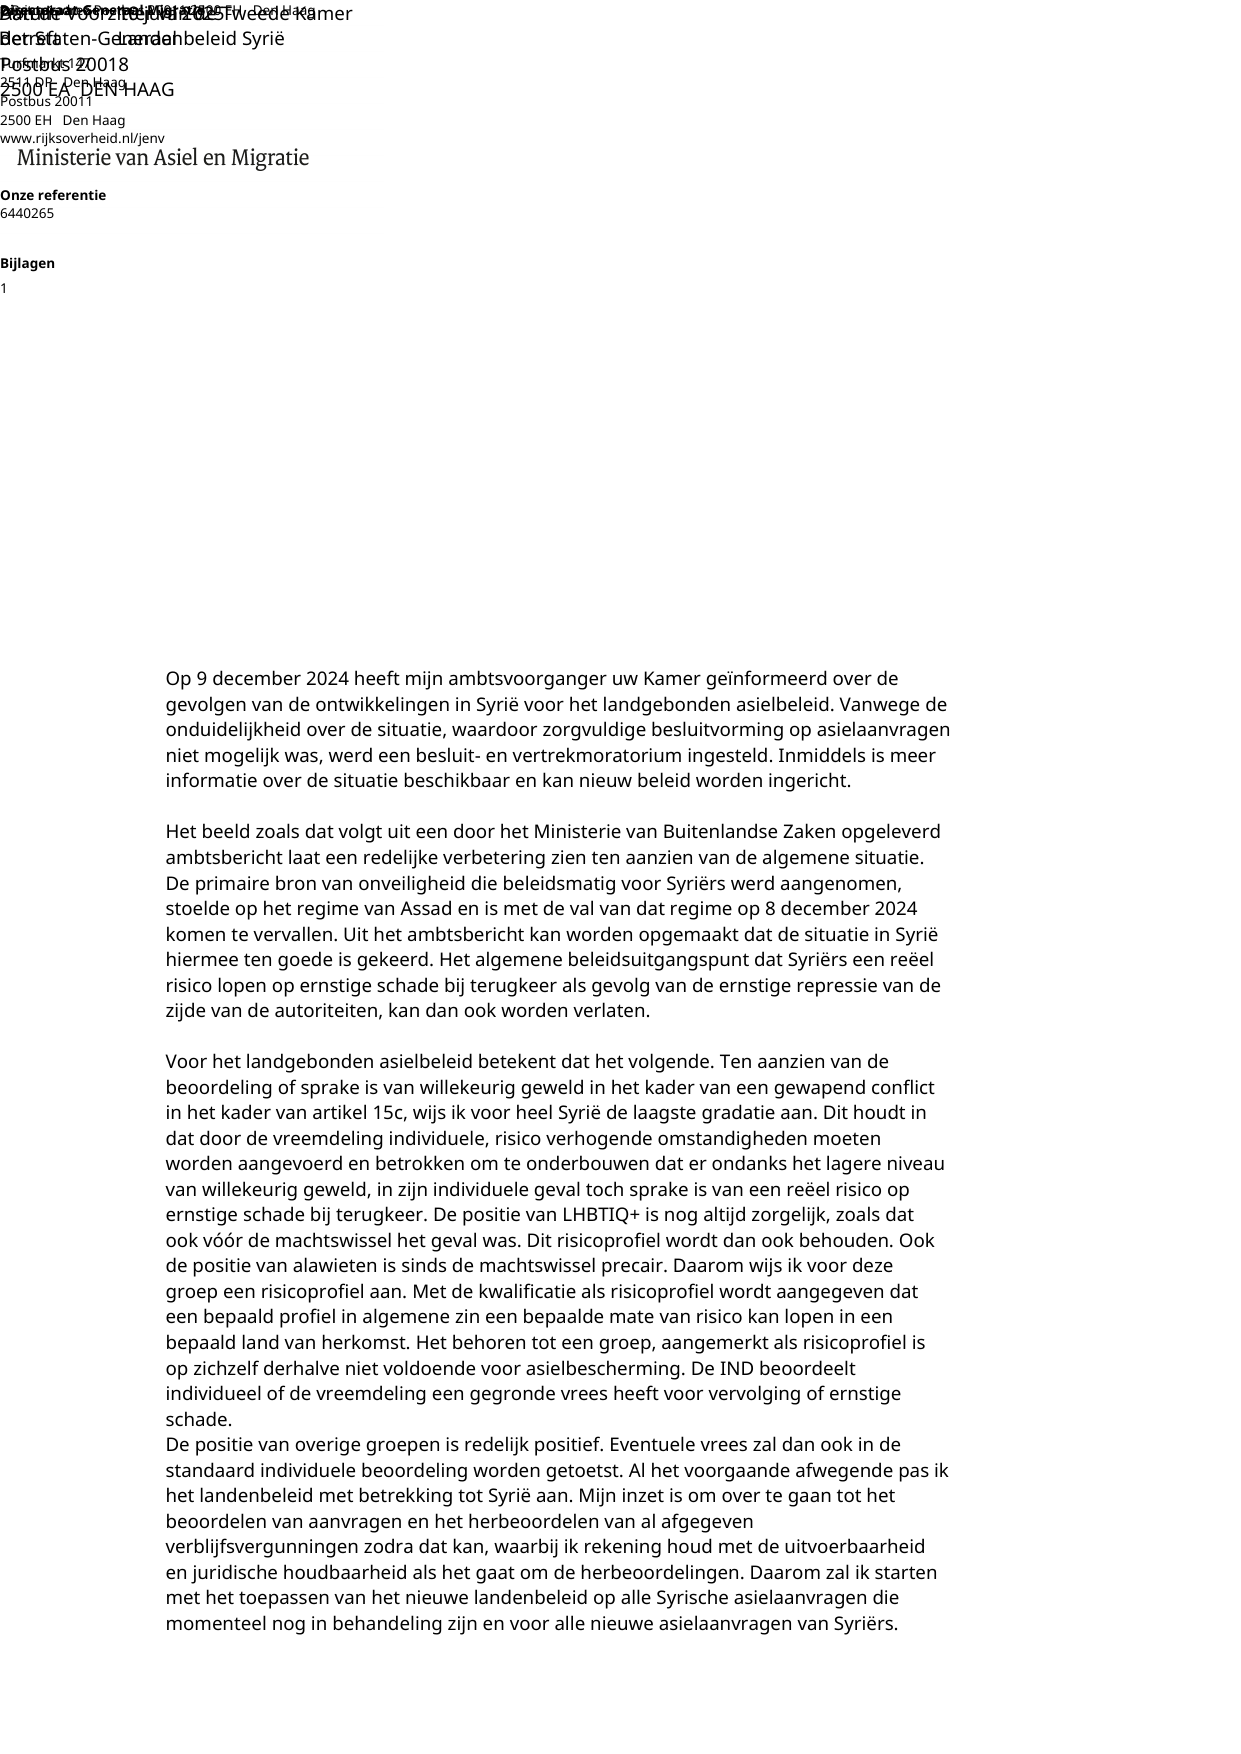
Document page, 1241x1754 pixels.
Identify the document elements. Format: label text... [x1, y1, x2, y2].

picture [0, 0, 384, 260]
text Het beeld zoals dat volgt uit een door het Ministerie van Buitenlandse Zaken opgeleverd ambtsbericht laat een redelijke verbetering zien ten aanzien van de algemene situatie. De primaire bron van onveiligheid die beleidsmatig voor Syriërs werd aangenomen, stoelde op het regime van Assad en is met de val van dat regime op 8 december 2024 komen te vervallen. Uit het ambtsbericht kan worden opgemaakt dat de situatie in Syrië hiermee ten goede is gekeerd. Het algemene beleidsuitgangspunt dat Syriërs een reëel risico lopen op ernstige schade bij terugkeer als gevolg van de ernstige repressie van de zijde van de autoriteiten, kan dan ook worden verlaten. [165, 819, 951, 1023]
picture [80, 11, 86, 19]
picture [14, 62, 20, 70]
text De positie van overige groepen is redelijk positief. Eventuele vrees zal dan ook in de standaard individuele beoordeling worden getoetst. Al het voorgaande afwegende pas ik het landenbeleid met betrekking tot Syrië aan. Mijn inzet is om over te gaan tot het beoordelen van aanvragen en het herbeoordelen van al afgegeven verblijfsvergunningen zodra dat kan, waarbij ik rekening houd met de uitvoerbaarheid en juridische houdbaarheid als het gaat om de herbeoordelingen. Daarom zal ik starten met het toepassen van het nieuwe landenbeleid op alle Syrische asielaanvragen die momenteel nog in behandeling zijn en voor alle nieuwe asielaanvragen van Syriërs. [165, 1431, 951, 1636]
picture [91, 11, 97, 19]
text Op 9 december 2024 heeft mijn ambtsvoorganger uw Kamer geïnformeerd over de gevolgen van de ontwikkelingen in Syrië voor het landgebonden asielbeleid. Vanwege de onduidelijkheid over de situatie, waardoor zorgvuldige besluitvorming op asielaanvragen niet mogelijk was, werd een besluit- en vertrekmoratorium ingesteld. Inmiddels is meer informatie over de situatie beschikbaar en kan nieuw beleid worden ingericht. [165, 666, 951, 793]
text Voor het landgebonden asielbeleid betekent dat het volgende. Ten aanzien van de beoordeling of sprake is van willekeurig geweld in het kader van een gewapend conflict in het kader van artikel 15c, wijs ik voor heel Syrië de laagste gradatie aan. Dit houdt in dat door de vreemdeling individuele, risico verhogende omstandigheden moeten worden aangevoerd en betrokken om te onderbouwen dat er ondanks het lagere niveau van willekeurig geweld, in zijn individuele geval toch sprake is van een reëel risico op ernstige schade bij terugkeer. De positie van LHBTIQ+ is nog altijd zorgelijk, zoals dat ook vóór de machtswissel het geval was. Dit risicoprofiel wordt dan ook behouden. Ook de positie van alawieten is sinds de machtswissel precair. Daarom wijs ik voor deze groep een risicoprofiel aan. Met de kwalificatie als risicoprofiel wordt aangegeven dat een bepaald profiel in algemene zin een bepaalde mate van risico kan lopen in een bepaald land van herkomst. Het behoren tot een groep, aangemerkt als risicoprofiel is op zichzelf derhalve niet voldoende voor asielbescherming. De IND beoordeelt individueel of de vreemdeling een gegronde vrees heeft voor vervolging of ernstige schade. [165, 1048, 951, 1431]
